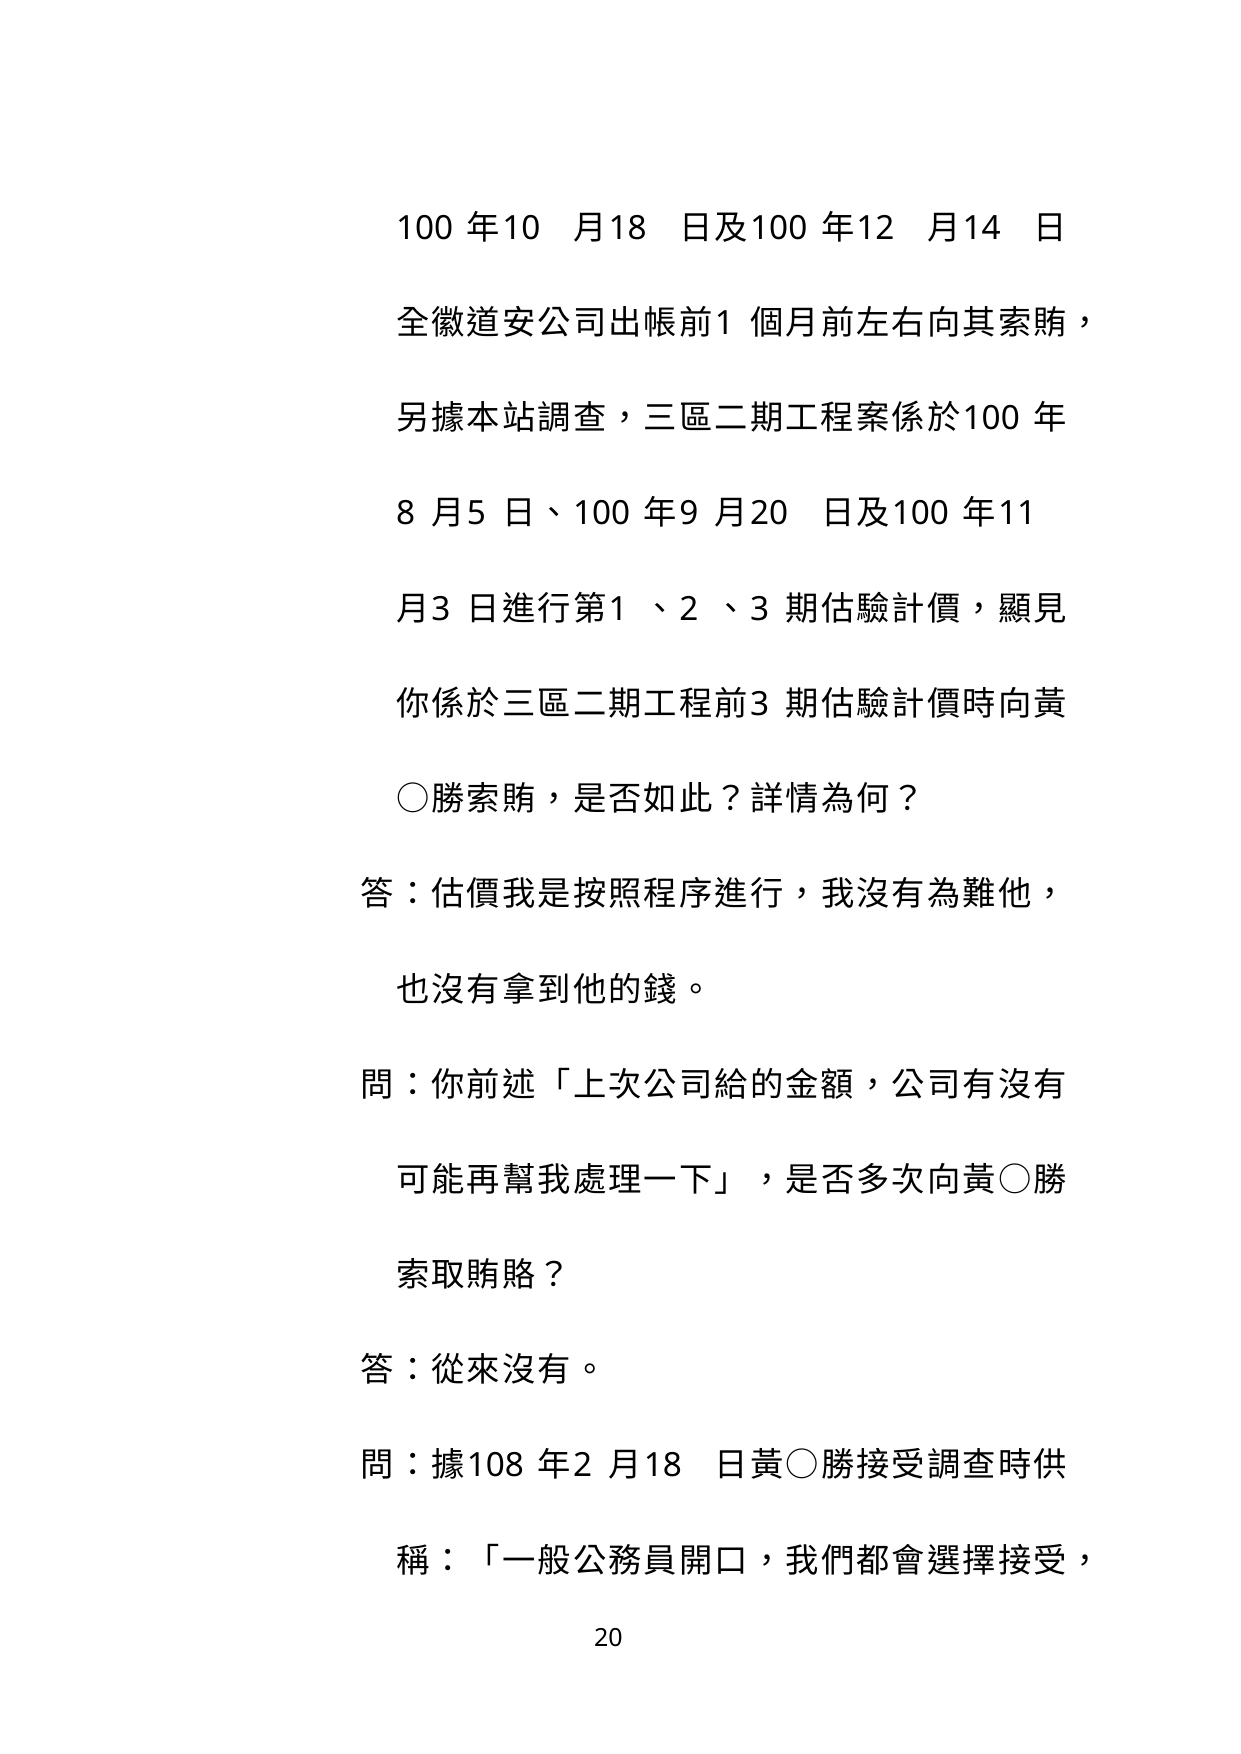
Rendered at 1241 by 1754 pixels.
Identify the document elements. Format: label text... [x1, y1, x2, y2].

subtitle 答：估價我是按照程序進行，我沒有為難他，也沒有拿到他的錢。 [325, 844, 1069, 1034]
subtitle 答：從來沒有。 [325, 1320, 1069, 1415]
subtitle 問：你前述「上次公司給的金額，公司有沒有可能再幫我處理一下」，是否多次向黃○勝索取賄賂？ [325, 1034, 1069, 1320]
